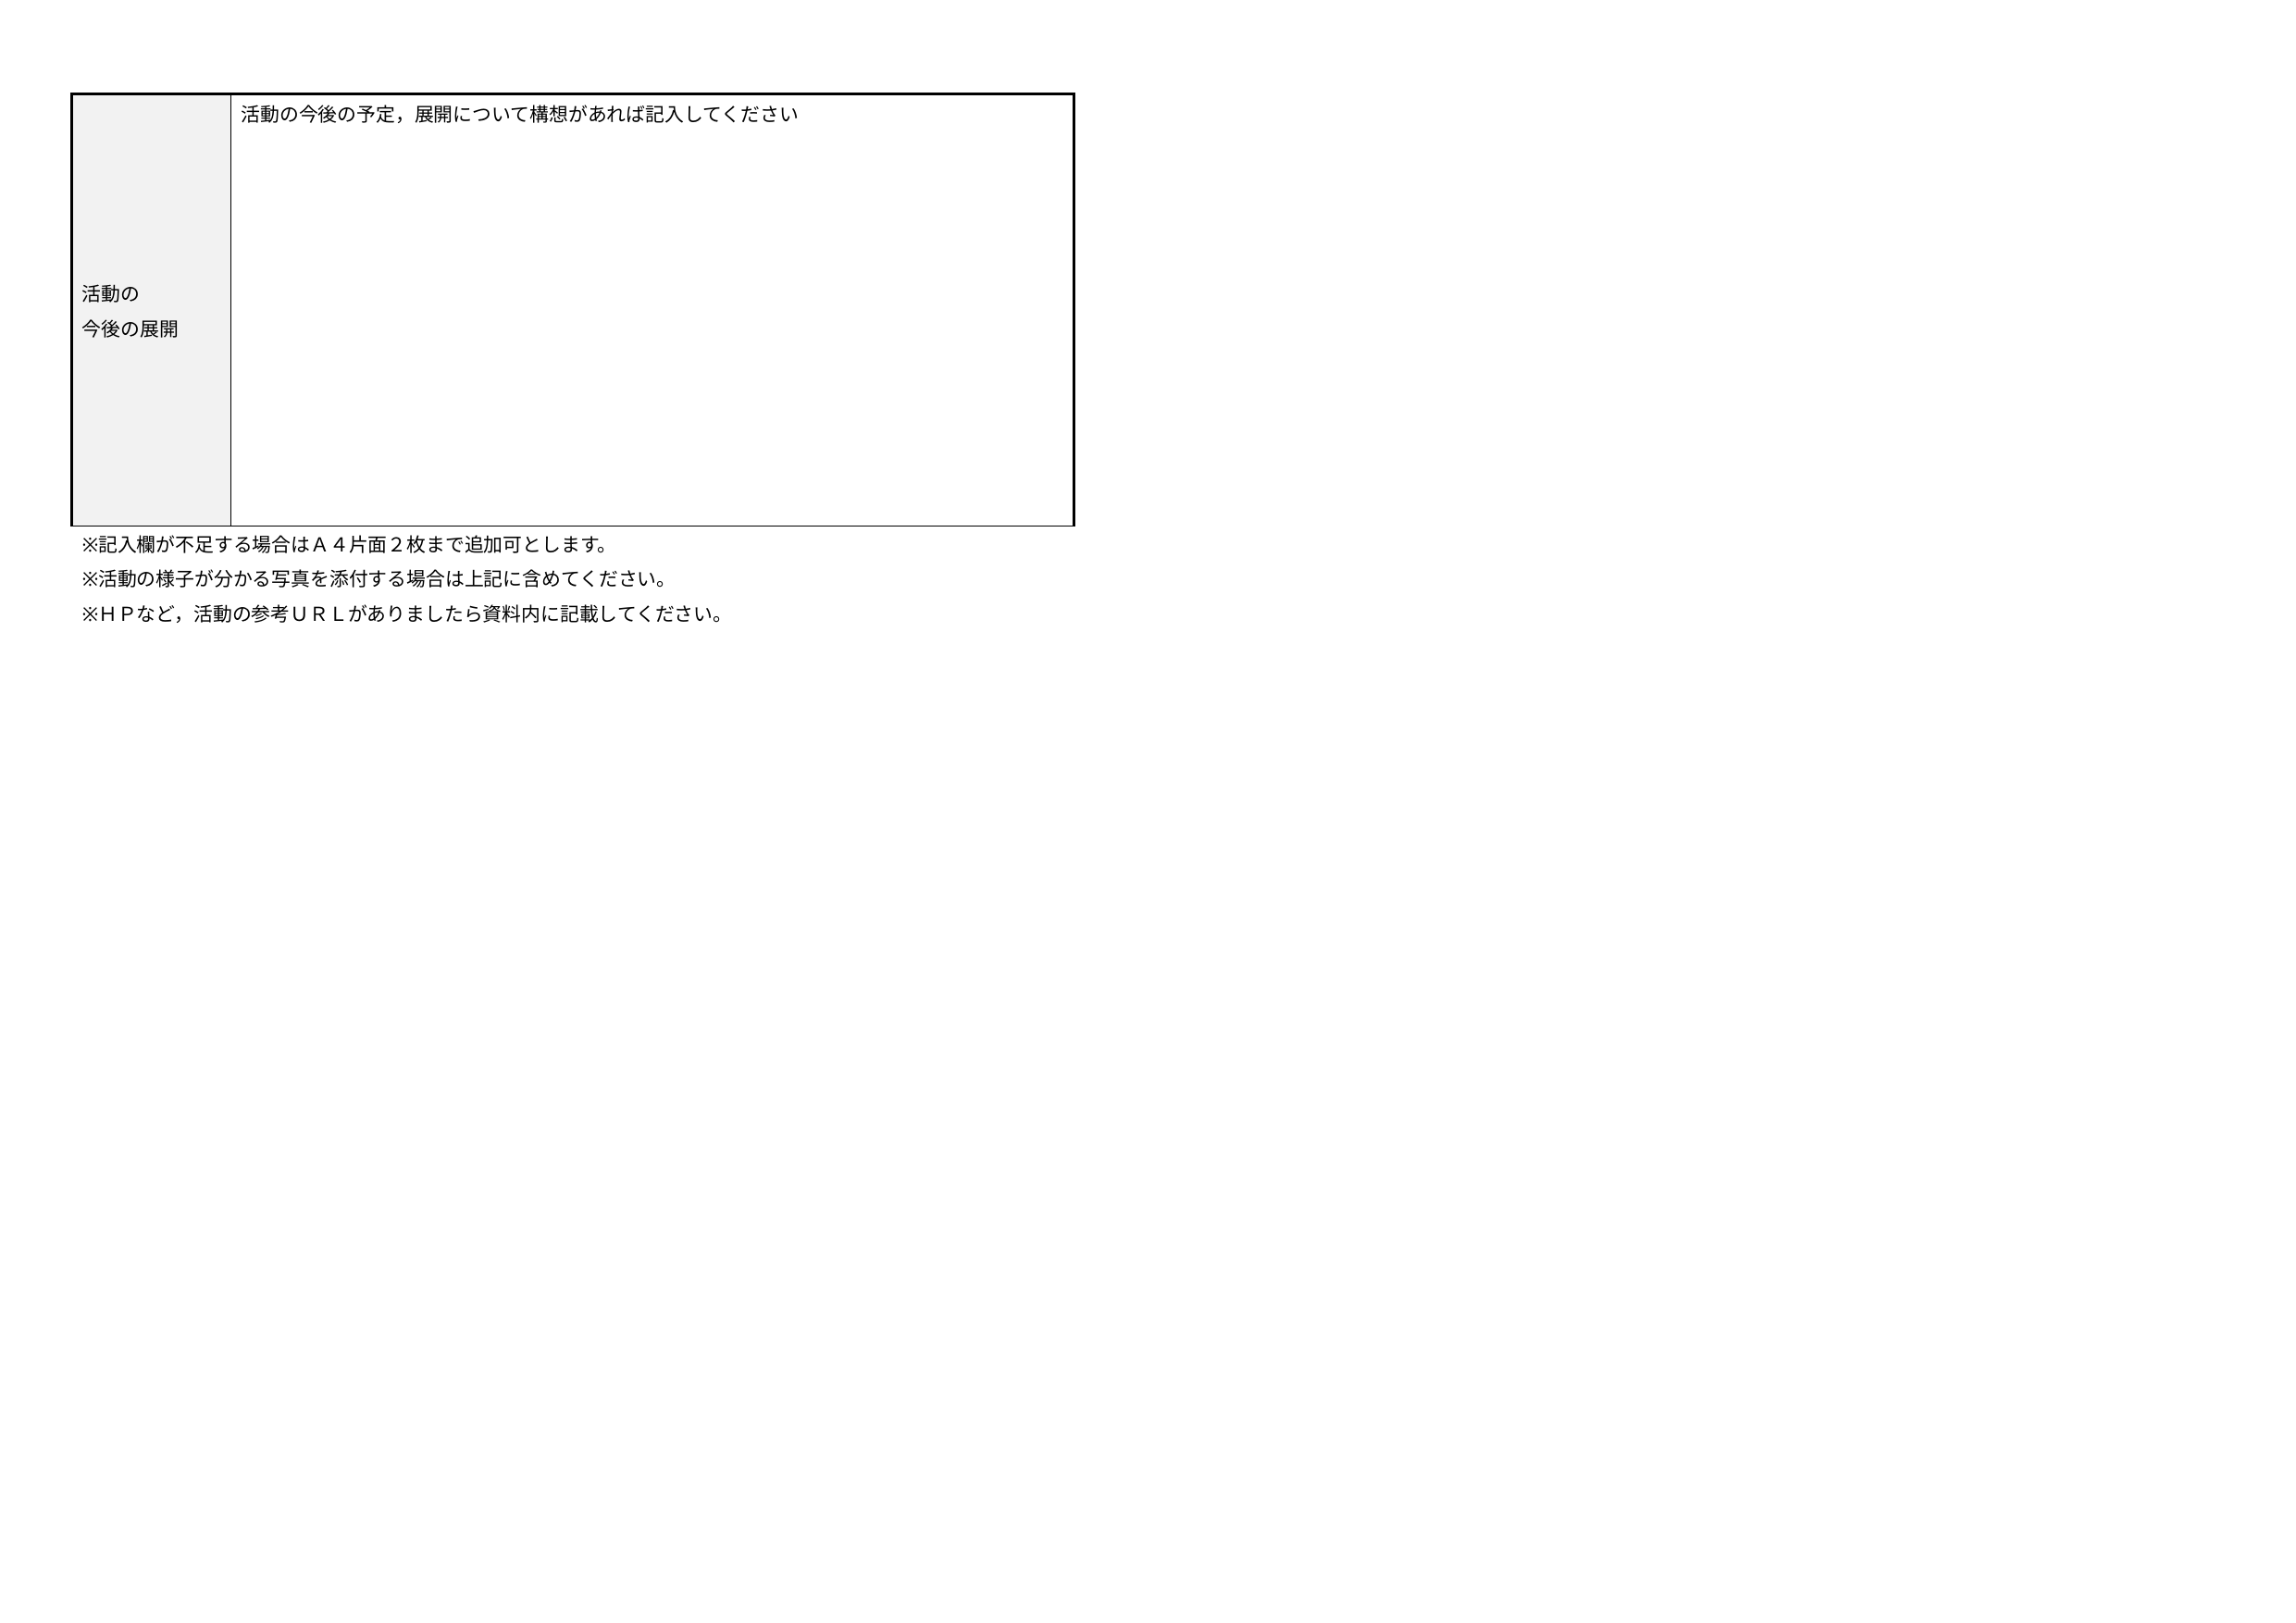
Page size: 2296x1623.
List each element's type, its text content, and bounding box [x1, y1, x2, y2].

table_header 活動の今後の予定，展開について構想があれば記入してください [231, 95, 1073, 526]
text ※活動の様子が分かる写真を添付する場合は上記に含めてください。 [82, 561, 1064, 596]
text ※記入欄が不足する場合はＡ４片面２枚まで追加可とします。 [82, 527, 1064, 561]
text ※ＨＰなど，活動の参考ＵＲＬがありましたら資料内に記載してください。 [82, 596, 1064, 630]
table_header 活動の 今後の展開 [73, 95, 230, 526]
